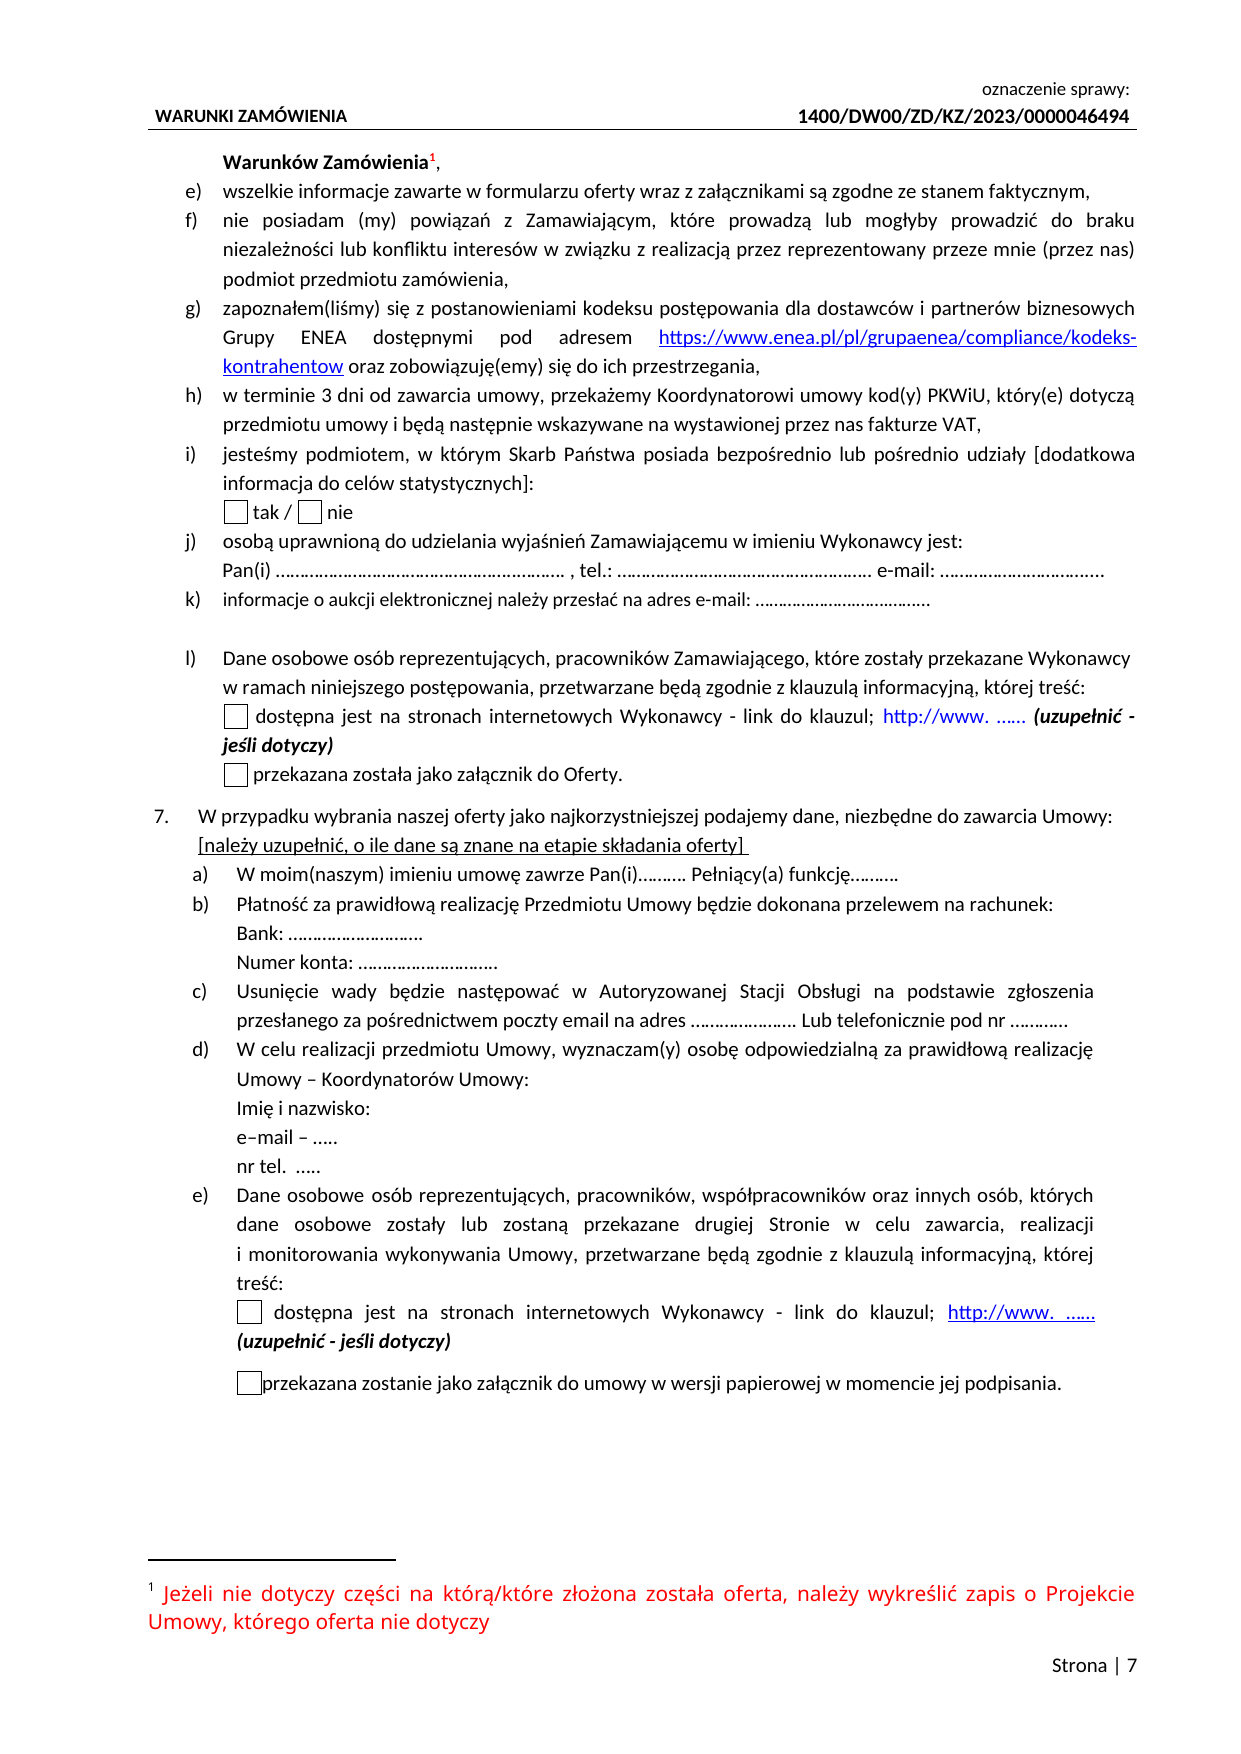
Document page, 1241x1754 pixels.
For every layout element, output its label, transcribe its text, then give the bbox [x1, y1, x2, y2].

text nr tel. ….. [236, 1153, 1095, 1179]
list przekazana została jako załącznik do Oferty. [223, 762, 1137, 787]
list jesteśmy podmiotem, w którym Skarb Państwa posiada bezpośrednio lub pośrednio udziały [dodatkowa informacja do celów statystycznych]: [185, 441, 1137, 495]
list Płatność za prawidłową realizację Przedmiotu Umowy będzie dokonana przelewem na rachunek: [192, 891, 1095, 916]
list zapoznałem(liśmy) się z postanowieniami kodeksu postępowania dla dostawców i partnerów biznesowych Grupy ENEA dostępnymi pod adresem https://www.enea.pl/pl/grupaenea/compliance/kodeks-kontrahentow oraz zobowiązuję(emy) się do ich przestrzegania, [185, 295, 1137, 379]
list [185, 149, 1137, 174]
list W moim(naszym) imieniu umowę zawrze Pan(i)………. Pełniący(a) funkcję………. [192, 862, 1095, 887]
list w terminie 3 dni od zawarcia umowy, przekażemy Koordynatorowi umowy kod(y) PKWiU, który(e) dotyczą przedmiotu umowy i będą następnie wskazywane na wystawionej przez nas fakturze VAT, [185, 382, 1137, 437]
text tak / nie [223, 499, 1137, 524]
text dostępna jest na stronach internetowych Wykonawcy - link do klauzul; http://www. …… (uzupełnić - jeśli dotyczy) [236, 1299, 1095, 1354]
list osobą uprawnioną do udzielania wyjaśnień Zamawiającemu w imieniu Wykonawcy jest: [185, 528, 1137, 554]
list informacje o aukcji elektronicznej należy przesłać na adres e-mail: ………………….…….……... [185, 587, 1137, 612]
list Dane osobowe osób reprezentujących, pracowników Zamawiającego, które zostały przekazane Wykonawcy w ramach niniejszego postępowania, przetwarzane będą zgodnie z klauzulą informacyjną, której treść: [185, 645, 1137, 699]
list Usunięcie wady będzie następować w Autoryzowanej Stacji Obsługi na podstawie zgłoszenia przesłanego za pośrednictwem poczty email na adres …………………. Lub telefonicznie pod nr ………… [192, 978, 1095, 1033]
text Imię i nazwisko: [236, 1095, 1095, 1120]
list dostępna jest na stronach internetowych Wykonawcy - link do klauzul; http://www. …… (uzupełnić - jeśli dotyczy) [223, 703, 1137, 758]
list Dane osobowe osób reprezentujących, pracowników, współpracowników oraz innych osób, których dane osobowe zostały lub zostaną przekazane drugiej Stronie w celu zawarcia, realizacji i monitorowania wykonywania Umowy, przetwarzane będą zgodnie z klauzulą informacyjną, której treść: [192, 1182, 1095, 1295]
list W przypadku wybrania naszej oferty jako najkorzystniejszej podajemy dane, niezbędne do zawarcia Umowy: [153, 803, 1141, 829]
list W celu realizacji przedmiotu Umowy, wyznaczam(y) osobę odpowiedzialną za prawidłową realizację Umowy – Koordynatorów Umowy: [192, 1037, 1095, 1091]
list wszelkie informacje zawarte w formularzu oferty wraz z załącznikami są zgodne ze stanem faktycznym, [185, 178, 1137, 204]
list Pan(i) …………………………………………..………. , tel.: …………………………………………….. e-mail: ………………………….... [222, 557, 1137, 583]
text [należy uzupełnić, o ile dane są znane na etapie składania oferty] [198, 832, 1137, 858]
text Bank: ………………………. [236, 920, 1095, 945]
list nie posiadam (my) powiązań z Zamawiającym, które prowadzą lub mogłyby prowadzić do braku niezależności lub konfliktu interesów w związku z realizacją przez reprezentowany przeze mnie (przez nas) podmiot przedmiotu zamówienia, [185, 207, 1137, 291]
text przekazana zostanie jako załącznik do umowy w wersji papierowej w momencie jej podpisania. [236, 1370, 1095, 1395]
text e–mail – ….. [236, 1124, 1095, 1149]
text Numer konta: ……………………….. [236, 949, 1095, 974]
